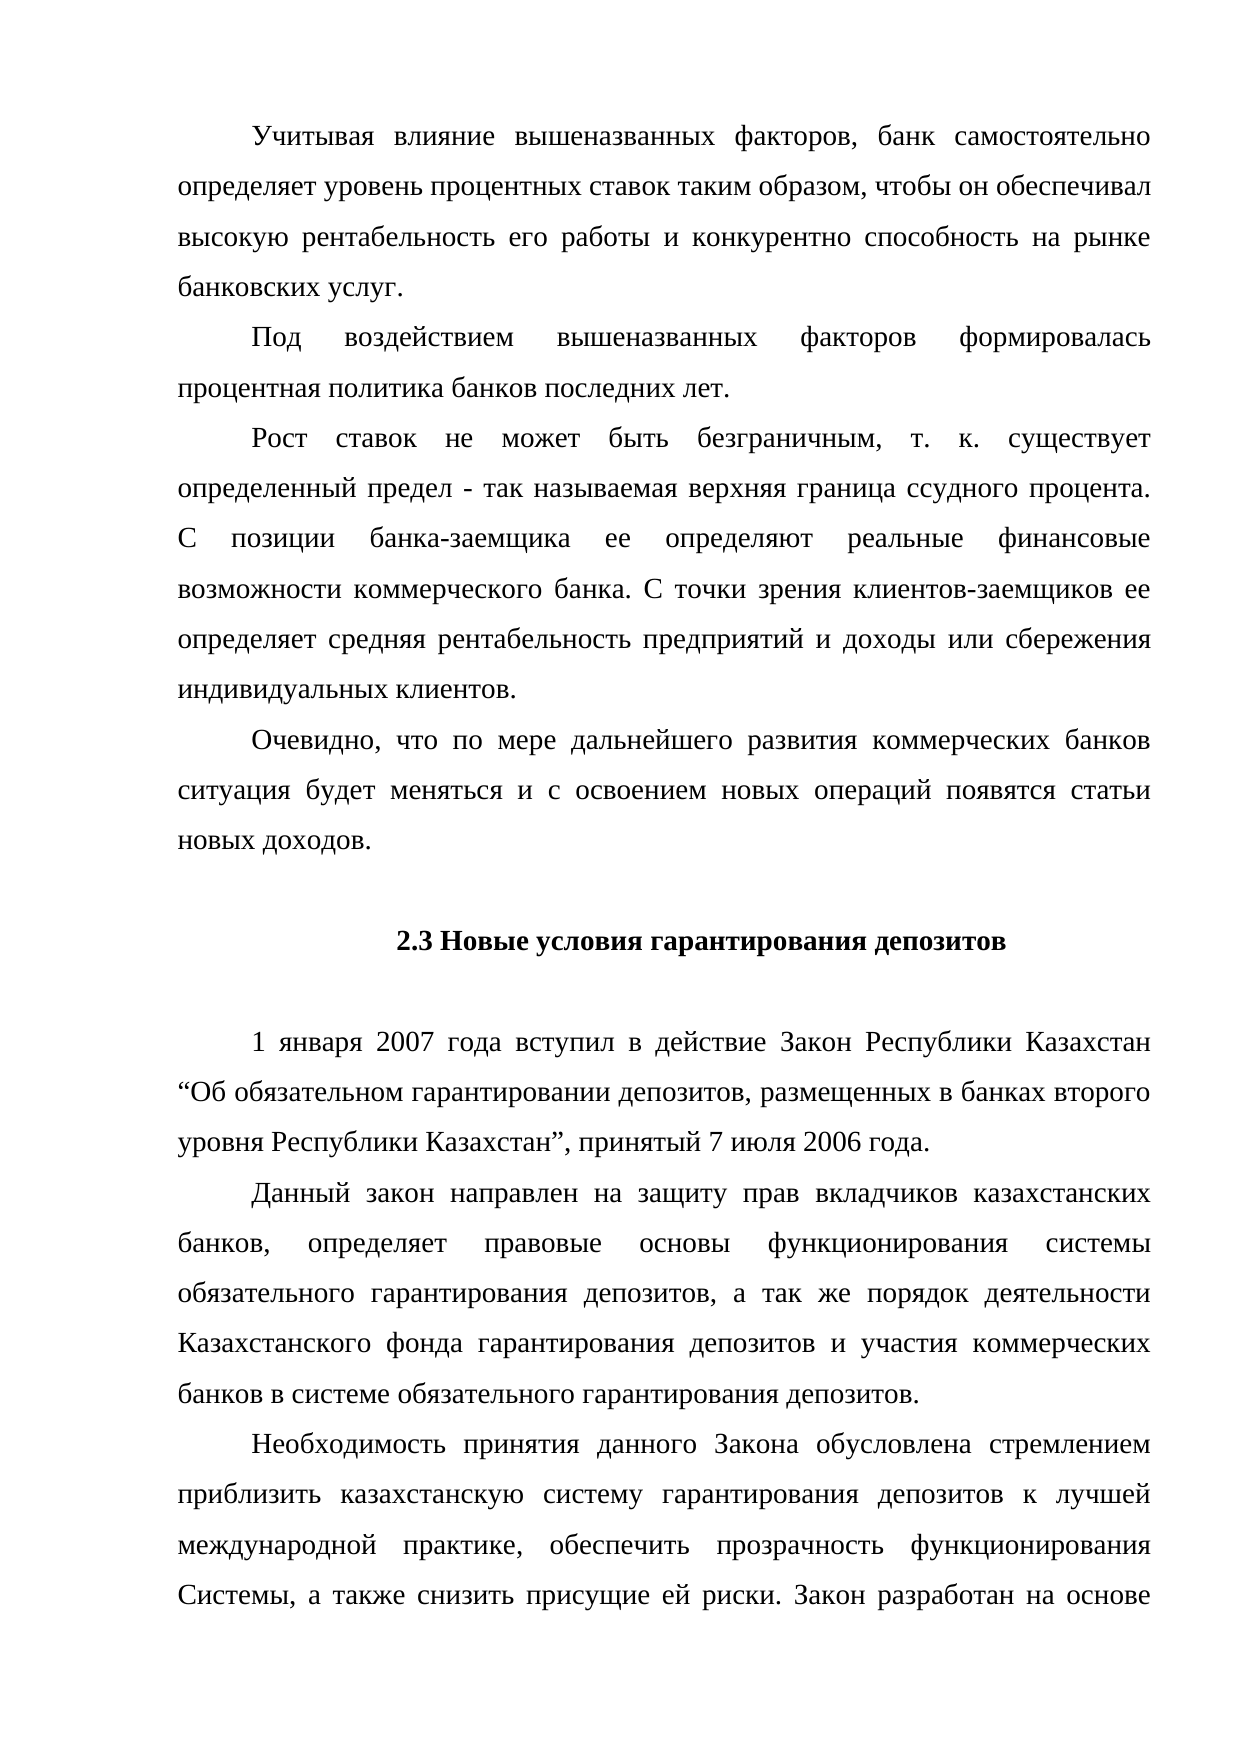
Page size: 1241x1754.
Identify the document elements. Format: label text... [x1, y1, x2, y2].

text 2.3 Новые условия гарантирования депозитов [177, 923, 1152, 957]
text Данный закон направлен на защиту прав вкладчиков казахстанских банков, определяет правовые основы функционирования системы обязательного гарантирования депозитов, а так же порядок деятельности Казахстанского фонда гарантирования депозитов и участия коммерческих банков в системе обязательного гарантирования депозитов. [177, 1175, 1152, 1409]
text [177, 1426, 1152, 1611]
text Учитывая влияние вышеназванных факторов, банк самостоятельно определяет уровень процентных ставок таким образом, чтобы он обеспечивал высокую рентабельность его работы и конкурентно способность на рынке банковских услуг. [177, 118, 1152, 303]
text Рост ставок не может быть безграничным, т. к. существует определенный предел - так называемая верхняя граница ссудного процента. С позиции банка-заемщика ее определяют реальные финансовые возможности коммерческого банка. С точки зрения клиентов-заемщиков ее определяет средняя рентабельность предприятий и доходы или сбережения индивидуальных клиентов. [177, 420, 1152, 705]
text 1 января 2007 года вступил в действие Закон Республики Казахстан “Об обязательном гарантировании депозитов, размещенных в банках второго уровня Республики Казахстан”, принятый 7 июля 2006 года. [177, 1024, 1152, 1158]
text Очевидно, что по мере дальнейшего развития коммерческих банков ситуация будет меняться и с освоением новых операций появятся статьи новых доходов. [177, 722, 1152, 856]
text Под воздействием вышеназванных факторов формировалась процентная политика банков последних лет. [177, 319, 1152, 403]
